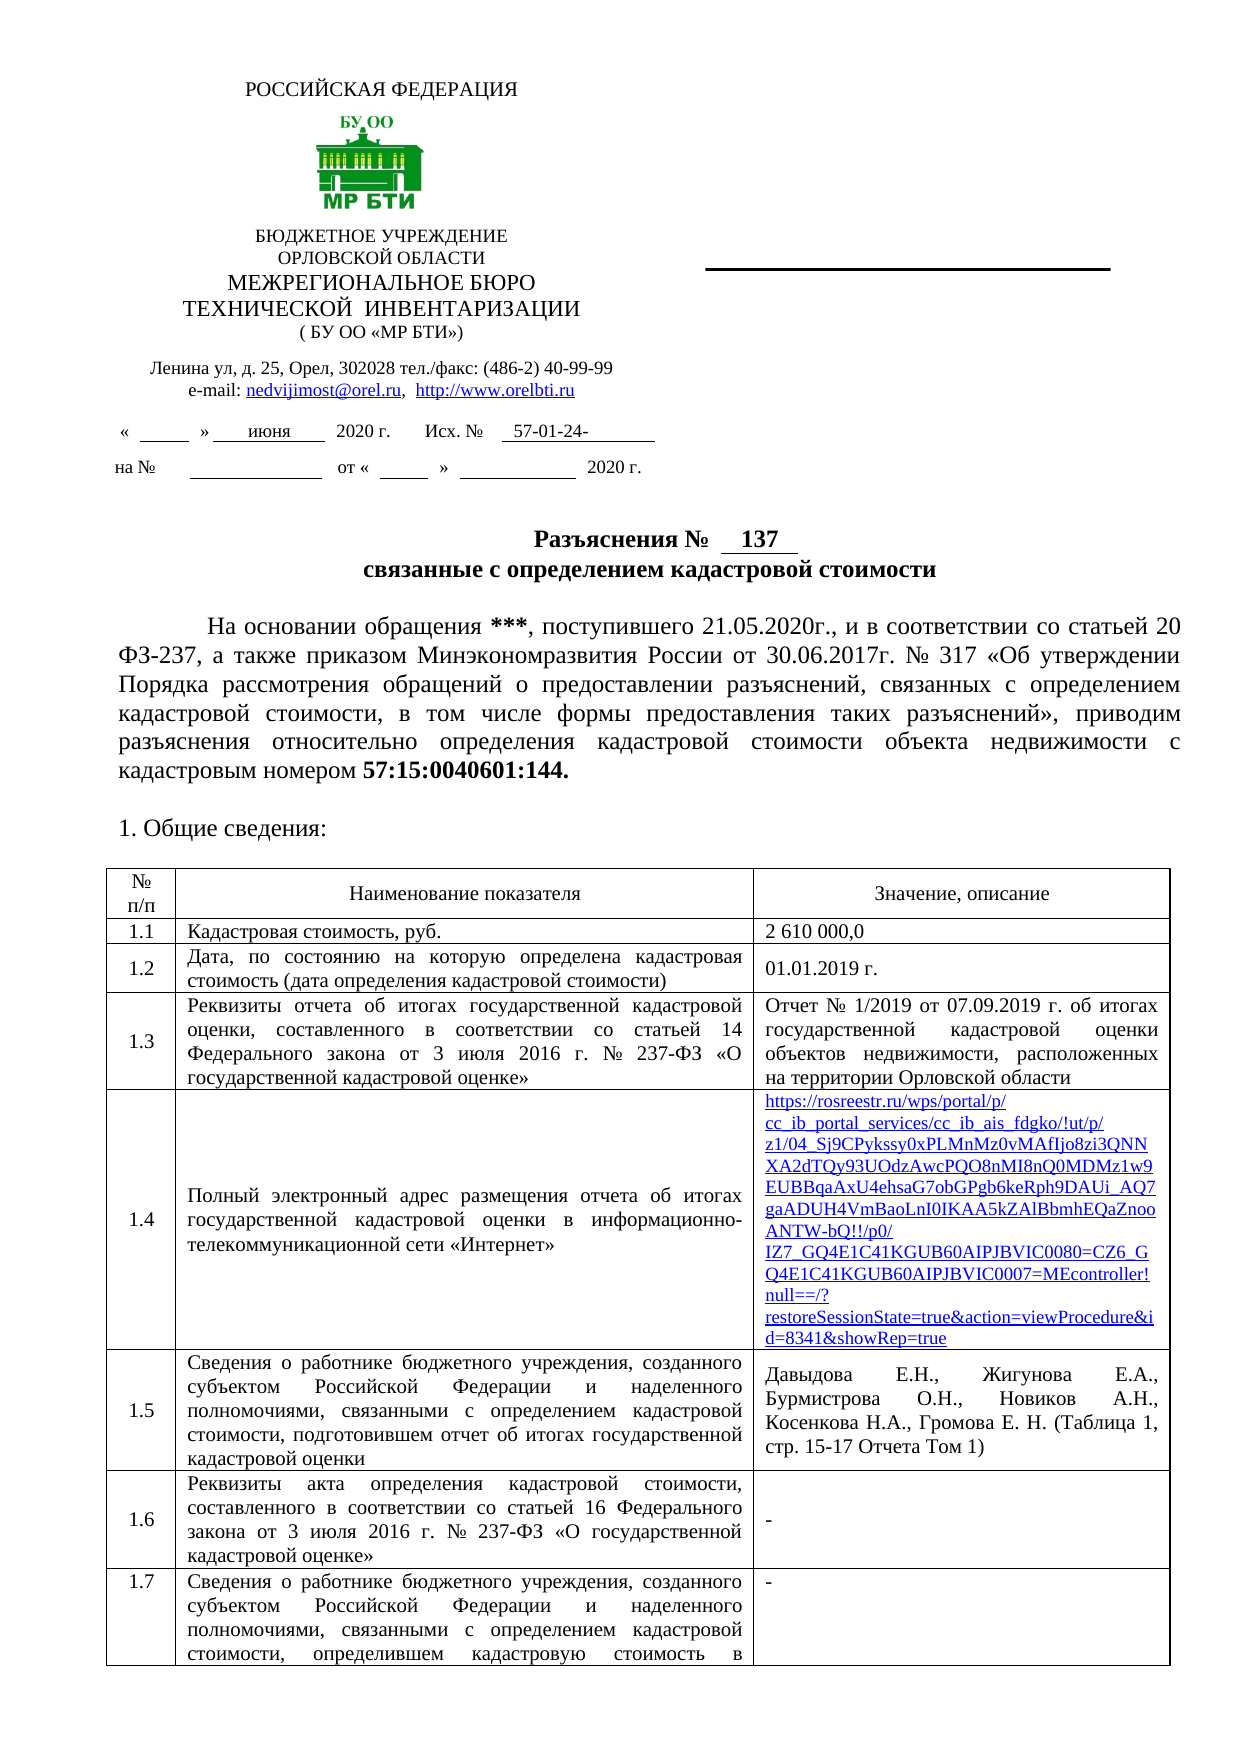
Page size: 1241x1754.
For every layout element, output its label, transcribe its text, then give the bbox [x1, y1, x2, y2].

table_cell Сведения о работнике бюджетного учреждения, созданного субъектом Российской Федерации и наделенного полномочиями, связанными с определением кадастровой стоимости, подготовившем отчет об итогах государственной кадастровой оценки [176, 1350, 753, 1470]
table_cell 1.2 [107, 944, 175, 992]
text связанные с определением кадастровой стоимости [118, 554, 1181, 583]
table_cell 2 610 000,0 [754, 919, 1169, 943]
table_cell - [754, 1471, 1169, 1567]
table_cell 1.5 [107, 1350, 175, 1470]
table_cell 1.7 [107, 1569, 175, 1665]
table_header 137 [721, 524, 798, 553]
table_cell 1.4 [107, 1090, 175, 1349]
table_cell https://rosreestr.ru/wps/portal/p/cc_ib_portal_services/cc_ib_ais_fdgko/!ut/p/z1/04_Sj9CPykssy0xPLMnMz0vMAfIjo8zi3QNNXA2dTQy93UOdzAwcPQO8nMI8nQ0MDMz1w9EUBBqaAxU4ehsaG7obGPgb6keRph9DAUi_AQ7gaADUH4VmBaoLnI0IKAA5kZAlBbmhEQaZnooANTW-bQ!!/p0/IZ7_GQ4E1C41KGUB60AIPJBVIC0080=CZ6_GQ4E1C41KGUB60AIPJBVIC0007=MEcontroller!null==/?restoreSessionState=true&action=viewProcedure&id=8341&showRep=true [754, 1090, 1169, 1349]
table_cell 1.6 [107, 1471, 175, 1567]
table_header РОССИЙСКАЯ ФЕДЕРАЦИЯ БЮДЖЕТНОЕ УЧРЕЖДЕНИЕ ОРЛОВСКОЙ ОБЛАСТИ МЕЖРЕГИОНАЛЬНОЕ БЮРО ТЕХНИЧЕСКОЙ ИНВЕНТАРИЗАЦИИ ( БУ ОО «МР БТИ») Ленина ул, д. 25, Орел, 302028 тел./факс: (486-2) 40-99-99 e-mail: nedvijimost@orel.ru, http://www.orelbti.ru [107, 77, 656, 479]
table_cell 01.01.2019 г. [754, 944, 1169, 992]
text На основании обращения ***, поступившего 21.05.2020г., и в соответствии со статьей 20 ФЗ-237, а также приказом Минэкономразвития России от 30.06.2017г. № 317 «Об утверждении Порядка рассмотрения обращений о предоставлении разъяснений, связанных с определением кадастровой стоимости, в том числе формы предоставления таких разъяснений», приводим разъяснения относительно определения кадастровой стоимости объекта недвижимости с кадастровым номером 57:15:0040601:144. [118, 611, 1181, 784]
table_cell Реквизиты отчета об итогах государственной кадастровой оценки, составленного в соответствии со статьей 14 Федерального закона от 3 июля 2016 г. № 237-ФЗ «О государственной кадастровой оценке» [176, 993, 753, 1089]
table_header Разъяснения № [501, 524, 721, 553]
table_cell Кадастровая стоимость, руб. [176, 919, 753, 943]
table_cell - [754, 1569, 1169, 1665]
table_cell 1.3 [107, 993, 175, 1089]
table_cell Реквизиты акта определения кадастровой стоимости, составленного в соответствии со статьей 16 Федерального закона от 3 июля 2016 г. № 237-ФЗ «О государственной кадастровой оценке» [176, 1471, 753, 1567]
text 1. Общие сведения: [118, 813, 1181, 841]
table_header Значение, описание [754, 869, 1169, 917]
table_cell 1.1 [107, 919, 175, 943]
table_cell Дата, по состоянию на которую определена кадастровая стоимость (дата определения кадастровой стоимости) [176, 944, 753, 992]
table_header Наименование показателя [176, 869, 753, 917]
table_header [656, 77, 1160, 479]
table_cell Давыдова Е.Н., Жигунова Е.А., Бурмистрова О.Н., Новиков А.Н., Косенкова Н.А., Громова Е. Н. (Таблица 1, стр. 15-17 Отчета Том 1) [754, 1350, 1169, 1470]
table_cell Полный электронный адрес размещения отчета об итогах государственной кадастровой оценки в информационно-телекоммуникационной сети «Интернет» [176, 1090, 753, 1349]
table_header № п/п [107, 869, 175, 917]
table_cell Отчет № 1/2019 от 07.09.2019 г. об итогах государственной кадастровой оценки объектов недвижимости, расположенных на территории Орловской области [754, 993, 1169, 1089]
